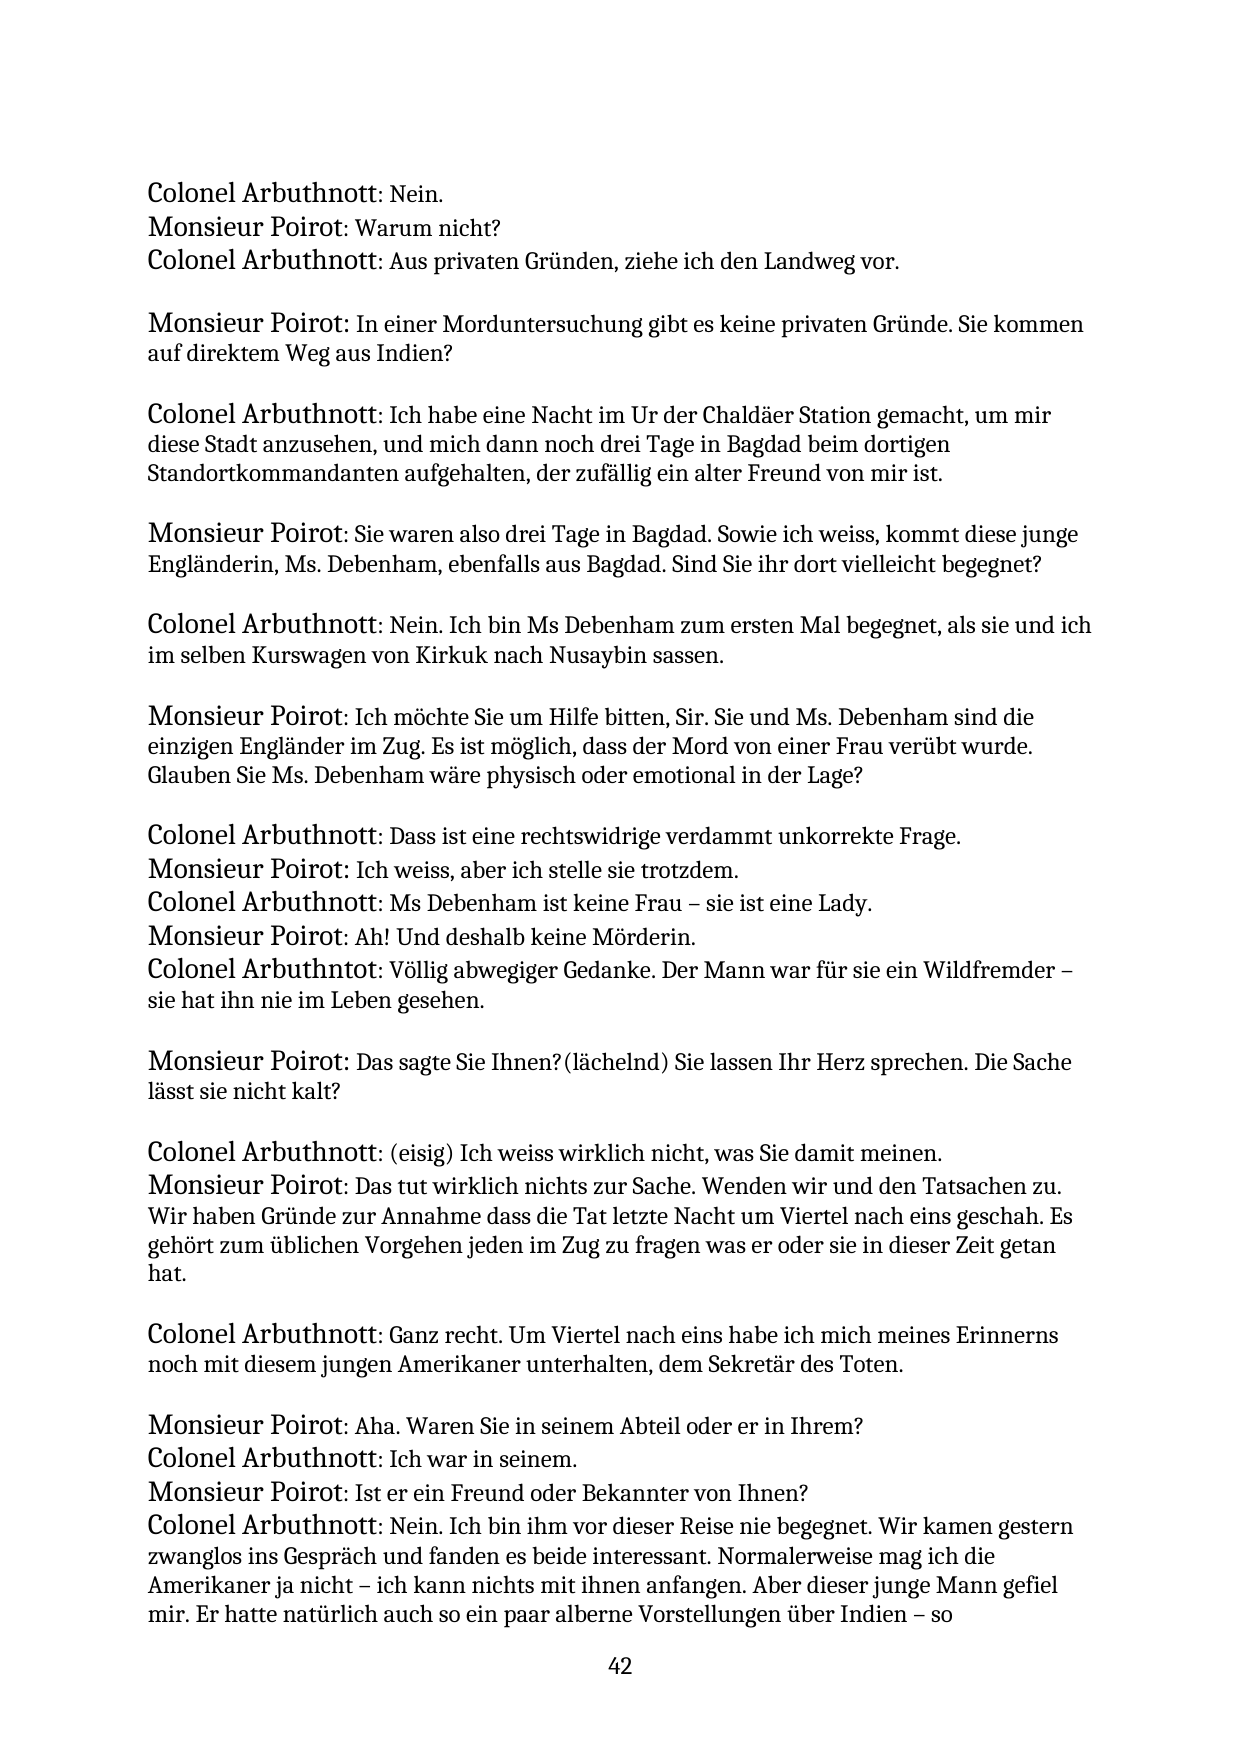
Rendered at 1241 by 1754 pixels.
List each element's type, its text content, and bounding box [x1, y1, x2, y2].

text Colonel Arbuthnott: Ms Debenham ist keine Frau – sie ist eine Lady. [148, 886, 1093, 919]
text Colonel Arbuthnott: Ich war in seinem. [148, 1441, 1093, 1475]
text Monsieur Poirot: Aha. Waren Sie in seinem Abteil oder er in Ihrem? [148, 1408, 1093, 1441]
text Monsieur Poirot: Ich möchte Sie um Hilfe bitten, Sir. Sie und Ms. Debenham sind die einzigen Engländer im Zug. Es ist möglich, dass der Mord von einer Frau verübt wurde. Glauben Sie Ms. Debenham wäre physisch oder emotional in der Lage? [148, 699, 1093, 790]
text Monsieur Poirot: Sie waren also drei Tage in Bagdad. Sowie ich weiss, kommt diese junge Engländerin, Ms. Debenham, ebenfalls aus Bagdad. Sind Sie ihr dort vielleicht begegnet? [148, 517, 1093, 579]
text Colonel Arbuthnott: Dass ist eine rechtswidrige verdammt unkorrekte Frage. [148, 818, 1093, 852]
text Colonel Arbuthnott: Ich habe eine Nacht im Ur der Chaldäer Station gemacht, um mir diese Stadt anzusehen, und mich dann noch drei Tage in Bagdad beim dortigen Standortkommandanten aufgehalten, der zufällig ein alter Freund von mir ist. [148, 397, 1093, 488]
text Monsieur Poirot: Warum nicht? [148, 210, 1093, 243]
text Monsieur Poirot: Ich weiss, aber ich stelle sie trotzdem. [148, 852, 1093, 886]
text Monsieur Poirot: Ist er ein Freund oder Bekannter von Ihnen? [148, 1475, 1093, 1508]
text Colonel Arbuthnott: Ganz recht. Um Viertel nach eins habe ich mich meines Erinnerns noch mit diesem jungen Amerikaner unterhalten, dem Sekretär des Toten. [148, 1317, 1093, 1379]
text Colonel Arbuthnott: Aus privaten Gründen, ziehe ich den Landweg vor. [148, 243, 1093, 277]
text Colonel Arbuthnott: (eisig) Ich weiss wirklich nicht, was Sie damit meinen. [148, 1135, 1093, 1168]
text Monsieur Poirot: Das sagte Sie Ihnen?(lächelnd) Sie lassen Ihr Herz sprechen. Die Sache lässt sie nicht kalt? [148, 1044, 1093, 1106]
text Monsieur Poirot: Ah! Und deshalb keine Mörderin. [148, 919, 1093, 953]
text Colonel Arbuthnott: Nein. Ich bin Ms Debenham zum ersten Mal begegnet, als sie und ich im selben Kurswagen von Kirkuk nach Nusaybin sassen. [148, 608, 1093, 670]
text Monsieur Poirot: Das tut wirklich nichts zur Sache. Wenden wir und den Tatsachen zu. Wir haben Gründe zur Annahme dass die Tat letzte Nacht um Viertel nach eins geschah. Es gehört zum üblichen Vorgehen jeden im Zug zu fragen was er oder sie in dieser Zeit getan hat. [148, 1168, 1093, 1288]
text Colonel Arbuthntot: Völlig abwegiger Gedanke. Der Mann war für sie ein Wildfremder – sie hat ihn nie im Leben gesehen. [148, 953, 1093, 1015]
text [148, 1508, 1093, 1628]
text Monsieur Poirot: In einer Morduntersuchung gibt es keine privaten Gründe. Sie kommen auf direktem Weg aus Indien? [148, 306, 1093, 368]
text Colonel Arbuthnott: Nein. [148, 176, 1093, 210]
